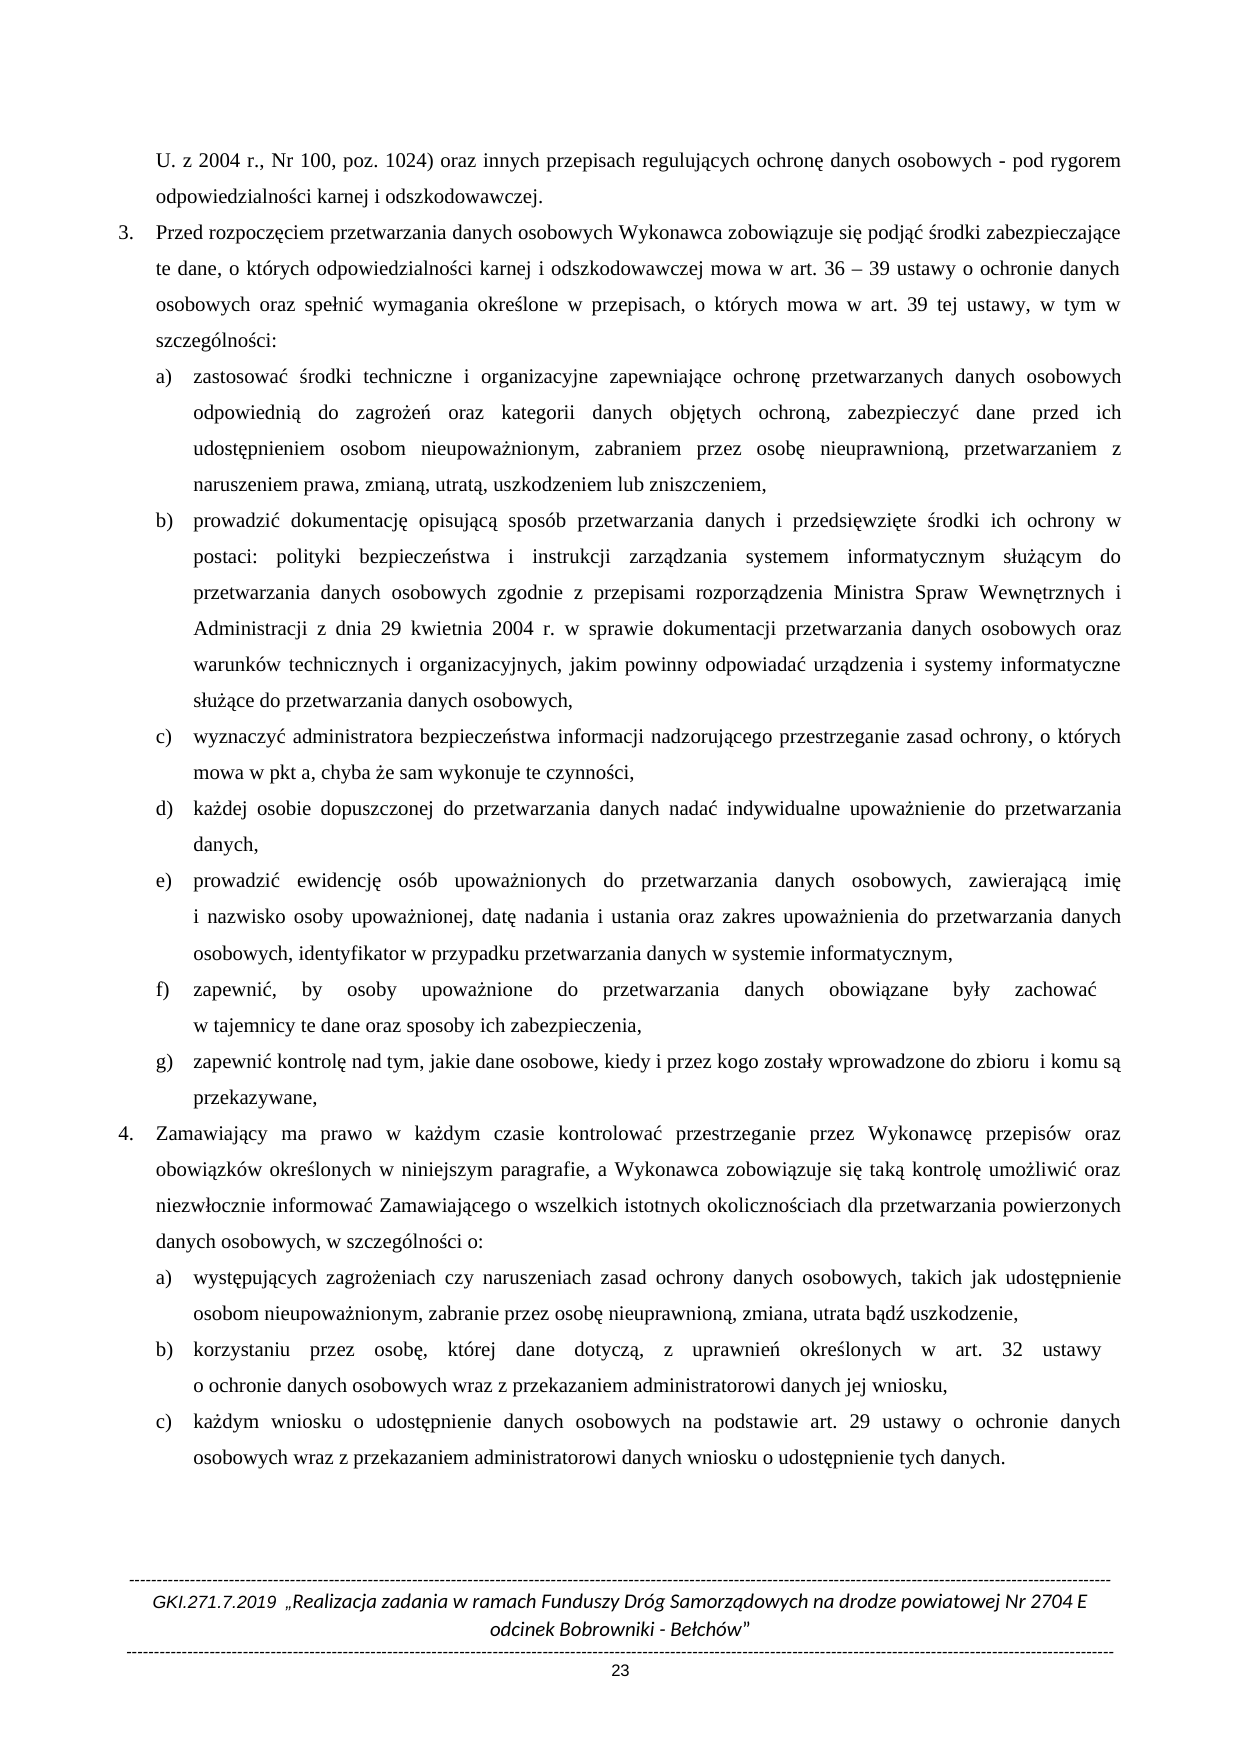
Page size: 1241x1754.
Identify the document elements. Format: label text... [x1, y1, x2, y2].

list zastosować środki techniczne i organizacyjne zapewniające ochronę przetwarzanych danych osobowych odpowiednią do zagrożeń oraz kategorii danych objętych ochroną, zabezpieczyć dane przed ich udostępnieniem osobom nieupoważnionym, zabraniem przez osobę nieuprawnioną, przetwarzaniem z naruszeniem prawa, zmianą, utratą, uszkodzeniem lub zniszczeniem, [156, 364, 1122, 496]
list występujących zagrożeniach czy naruszeniach zasad ochrony danych osobowych, takich jak udostępnienie osobom nieupoważnionym, zabranie przez osobę nieuprawnioną, zmiana, utrata bądź uszkodzenie, [156, 1265, 1122, 1325]
list Przed rozpoczęciem przetwarzania danych osobowych Wykonawca zobowiązuje się podjąć środki zabezpieczające te dane, o których odpowiedzialności karnej i odszkodowawczej mowa w art. 36 – 39 ustawy o ochronie danych osobowych oraz spełnić wymagania określone w przepisach, o których mowa w art. 39 tej ustawy, w tym w szczególności: [118, 220, 1122, 352]
list prowadzić dokumentację opisującą sposób przetwarzania danych i przedsięwzięte środki ich ochrony w postaci: polityki bezpieczeństwa i instrukcji zarządzania systemem informatycznym służącym do przetwarzania danych osobowych zgodnie z przepisami rozporządzenia Ministra Spraw Wewnętrznych i Administracji z dnia 29 kwietnia 2004 r. w sprawie dokumentacji przetwarzania danych osobowych oraz warunków technicznych i organizacyjnych, jakim powinny odpowiadać urządzenia i systemy informatyczne służące do przetwarzania danych osobowych, [156, 508, 1122, 712]
list zapewnić kontrolę nad tym, jakie dane osobowe, kiedy i przez kogo zostały wprowadzone do zbioru i komu są przekazywane, [156, 1049, 1122, 1109]
list wyznaczyć administratora bezpieczeństwa informacji nadzorującego przestrzeganie zasad ochrony, o których mowa w pkt a, chyba że sam wykonuje te czynności, [156, 724, 1122, 784]
list prowadzić ewidencję osób upoważnionych do przetwarzania danych osobowych, zawierającą imię i nazwisko osoby upoważnionej, datę nadania i ustania oraz zakres upoważnienia do przetwarzania danych osobowych, identyfikator w przypadku przetwarzania danych w systemie informatycznym, [156, 868, 1122, 964]
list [118, 148, 1122, 208]
list każdej osobie dopuszczonej do przetwarzania danych nadać indywidualne upoważnienie do przetwarzania danych, [156, 796, 1122, 856]
list Zamawiający ma prawo w każdym czasie kontrolować przestrzeganie przez Wykonawcę przepisów oraz obowiązków określonych w niniejszym paragrafie, a Wykonawca zobowiązuje się taką kontrolę umożliwić oraz niezwłocznie informować Zamawiającego o wszelkich istotnych okolicznościach dla przetwarzania powierzonych danych osobowych, w szczególności o: [118, 1121, 1122, 1253]
list zapewnić, by osoby upoważnione do przetwarzania danych obowiązane były zachować w tajemnicy te dane oraz sposoby ich zabezpieczenia, [156, 977, 1122, 1037]
list korzystaniu przez osobę, której dane dotyczą, z uprawnień określonych w art. 32 ustawy o ochronie danych osobowych wraz z przekazaniem administratorowi danych jej wniosku, [156, 1337, 1122, 1397]
list każdym wniosku o udostępnienie danych osobowych na podstawie art. 29 ustawy o ochronie danych osobowych wraz z przekazaniem administratorowi danych wniosku o udostępnienie tych danych. [156, 1409, 1122, 1469]
